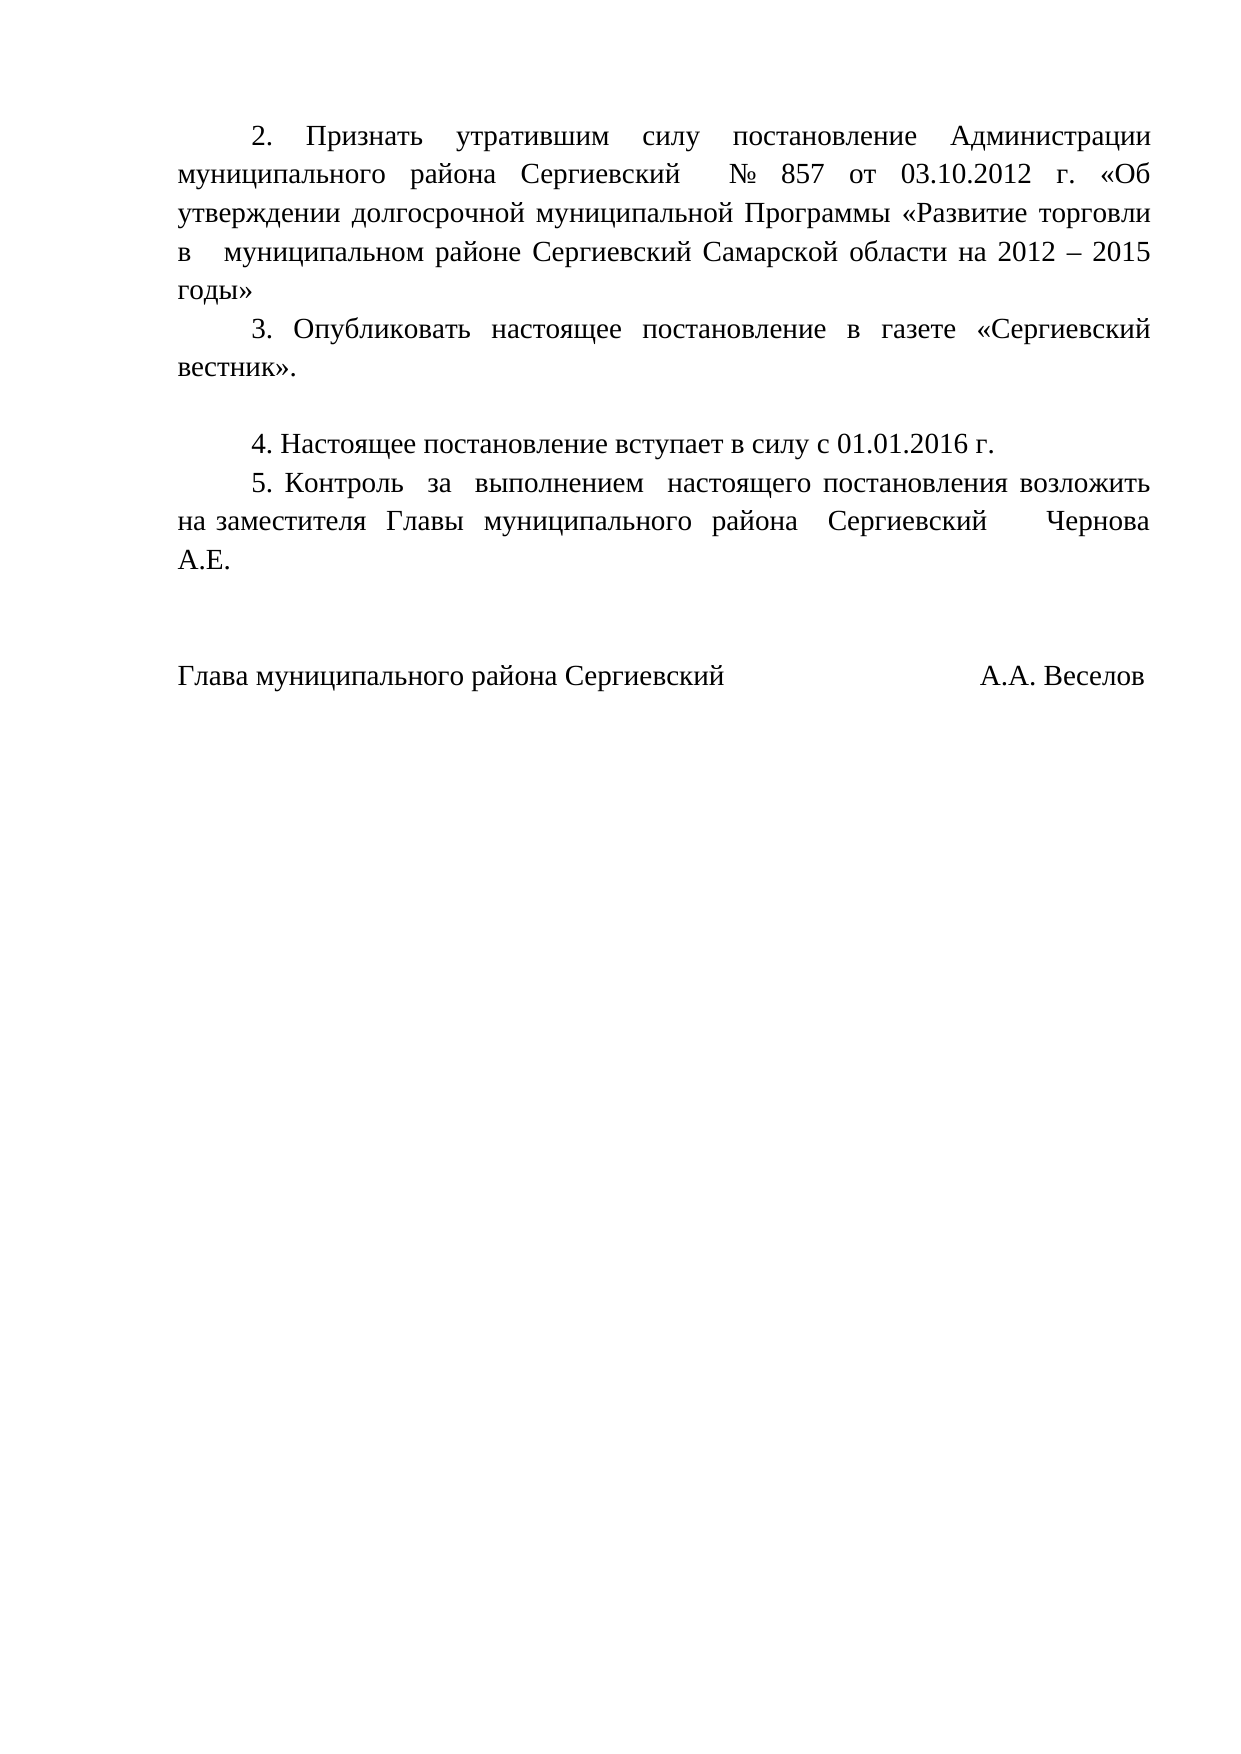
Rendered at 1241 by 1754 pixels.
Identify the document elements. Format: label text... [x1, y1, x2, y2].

text 5. Контроль за выполнением настоящего постановления возложить на заместителя Главы муниципального района Сергиевский Чернова А.Е. [177, 465, 1152, 576]
text 2. Признать утратившим силу постановление Администрации муниципального района Сергиевский № 857 от 03.10.2012 г. «Об утверждении долгосрочной муниципальной Программы «Развитие торговли в муниципальном районе Сергиевский Самарской области на 2012 – 2015 годы» [177, 118, 1152, 306]
text Глава муниципального района Сергиевский А.А. Веселов [177, 658, 1152, 691]
text 3. Опубликовать настоящее постановление в газете «Сергиевский вестник». [177, 311, 1152, 383]
text 4. Настоящее постановление вступает в силу с 01.01.2016 г. [177, 426, 1152, 460]
